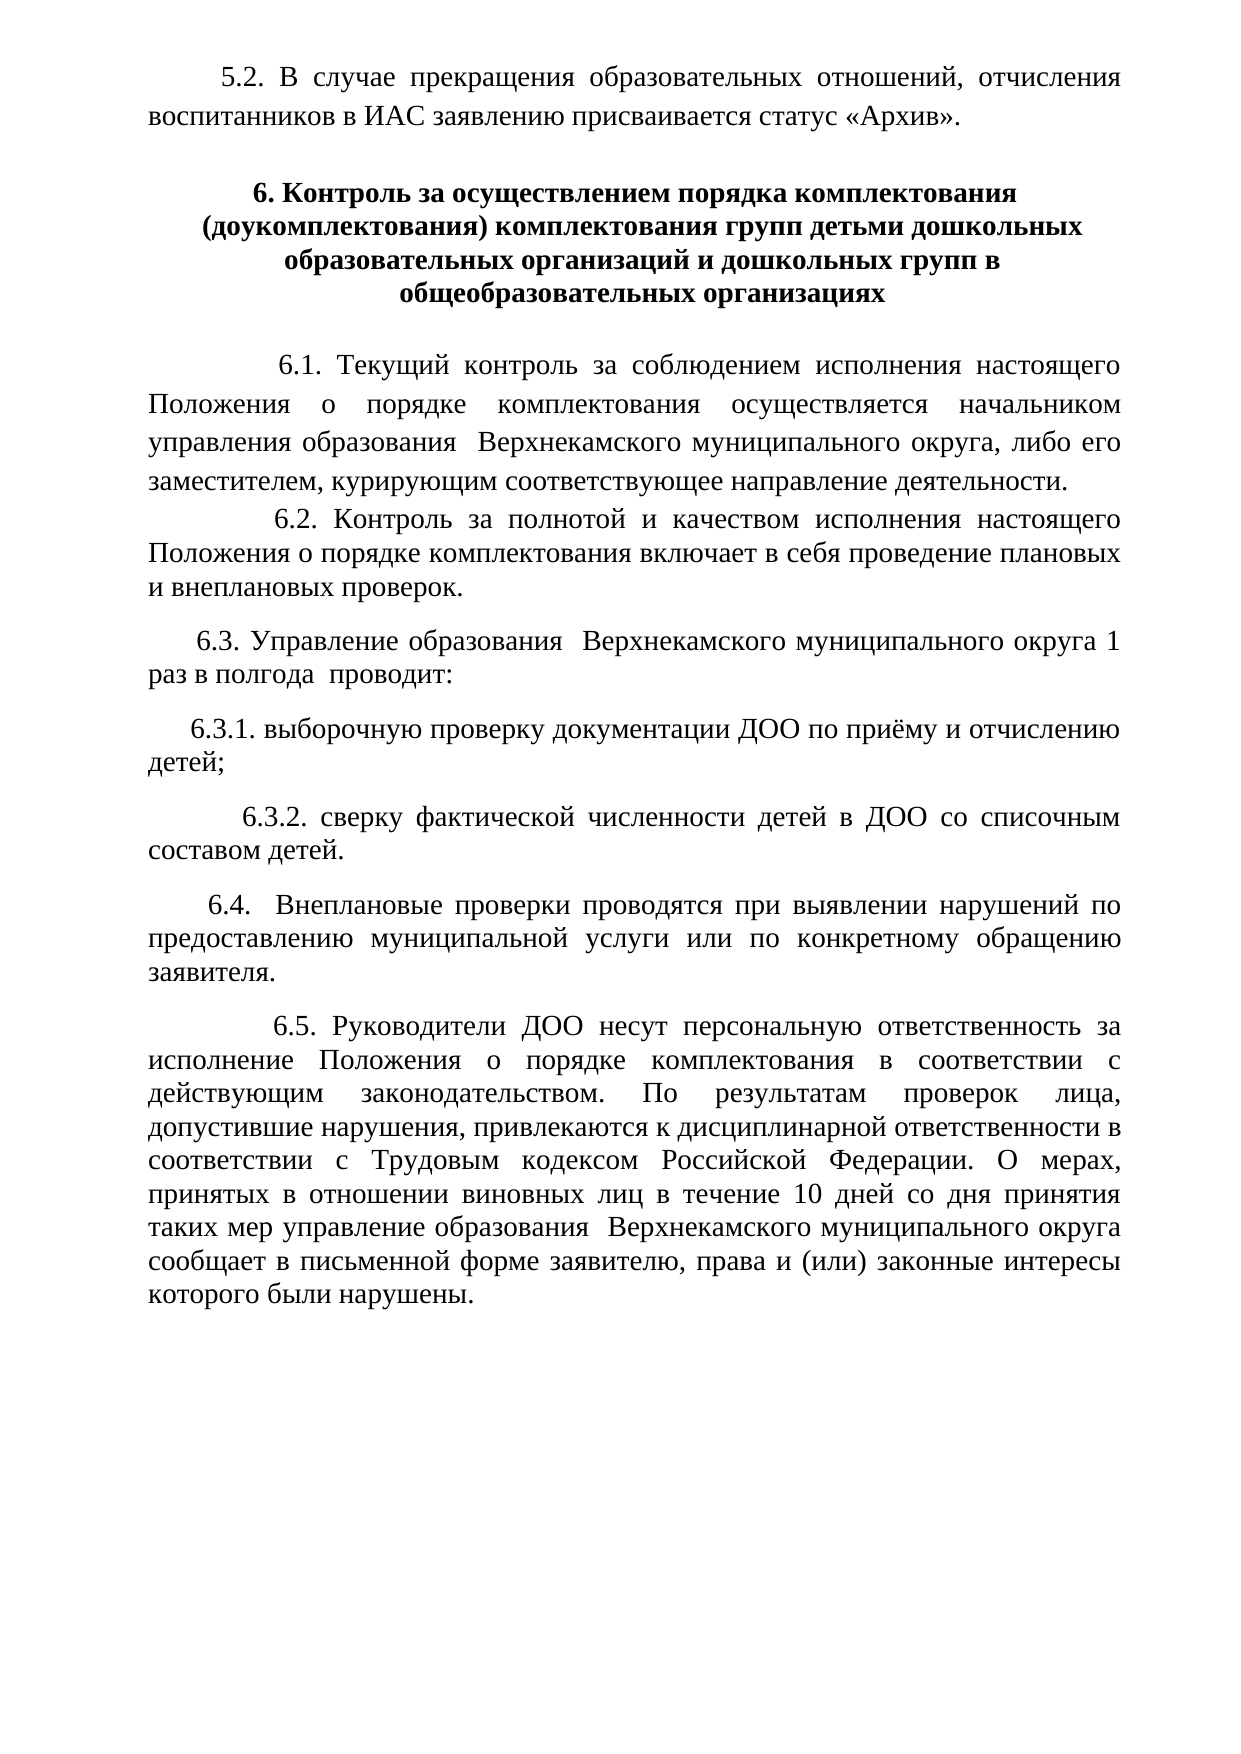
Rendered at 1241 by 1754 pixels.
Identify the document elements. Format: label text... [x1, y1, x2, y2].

text 6.3.2. сверку фактической численности детей в ДОО со списочным составом детей. [103, 799, 1122, 866]
text 6. Контроль за осуществлением порядка комплектования (доукомплектования) комплектования групп детьми дошкольных образовательных организаций и дошкольных групп в общеобразовательных организациях [148, 175, 1122, 309]
text 6.3.1. выборочную проверку документации ДОО по приёму и отчислению детей; [103, 711, 1122, 778]
text 6.1. Текущий контроль за соблюдением исполнения настоящего Положения о порядке комплектования осуществляется начальником управления образования Верхнекамского муниципального округа, либо его заместителем, курирующим соответствующее направление деятельности. [103, 347, 1122, 497]
text 6.2. Контроль за полнотой и качеством исполнения настоящего Положения о порядке комплектования включает в себя проведение плановых и внеплановых проверок. [103, 502, 1122, 602]
text 5.2. В случае прекращения образовательных отношений, отчисления воспитанников в ИАС заявлению присваивается статус «Архив». [148, 59, 1122, 131]
text 6.4. Внеплановые проверки проводятся при выявлении нарушений по предоставлению муниципальной услуги или по конкретному обращению заявителя. [148, 887, 1122, 987]
text 6.3. Управление образования Верхнекамского муниципального округа 1 раз в полгода проводит: [148, 623, 1122, 690]
text 6.5. Руководители ДОО несут персональную ответственность за исполнение Положения о порядке комплектования в соответствии с действующим законодательством. По результатам проверок лица, допустившие нарушения, привлекаются к дисциплинарной ответственности в соответствии с Трудовым кодексом Российской Федерации. О мерах, принятых в отношении виновных лиц в течение 10 дней со дня принятия таких мер управление образования Верхнекамского муниципального округа сообщает в письменной форме заявителю, права и (или) законные интересы которого были нарушены. [103, 1008, 1122, 1310]
